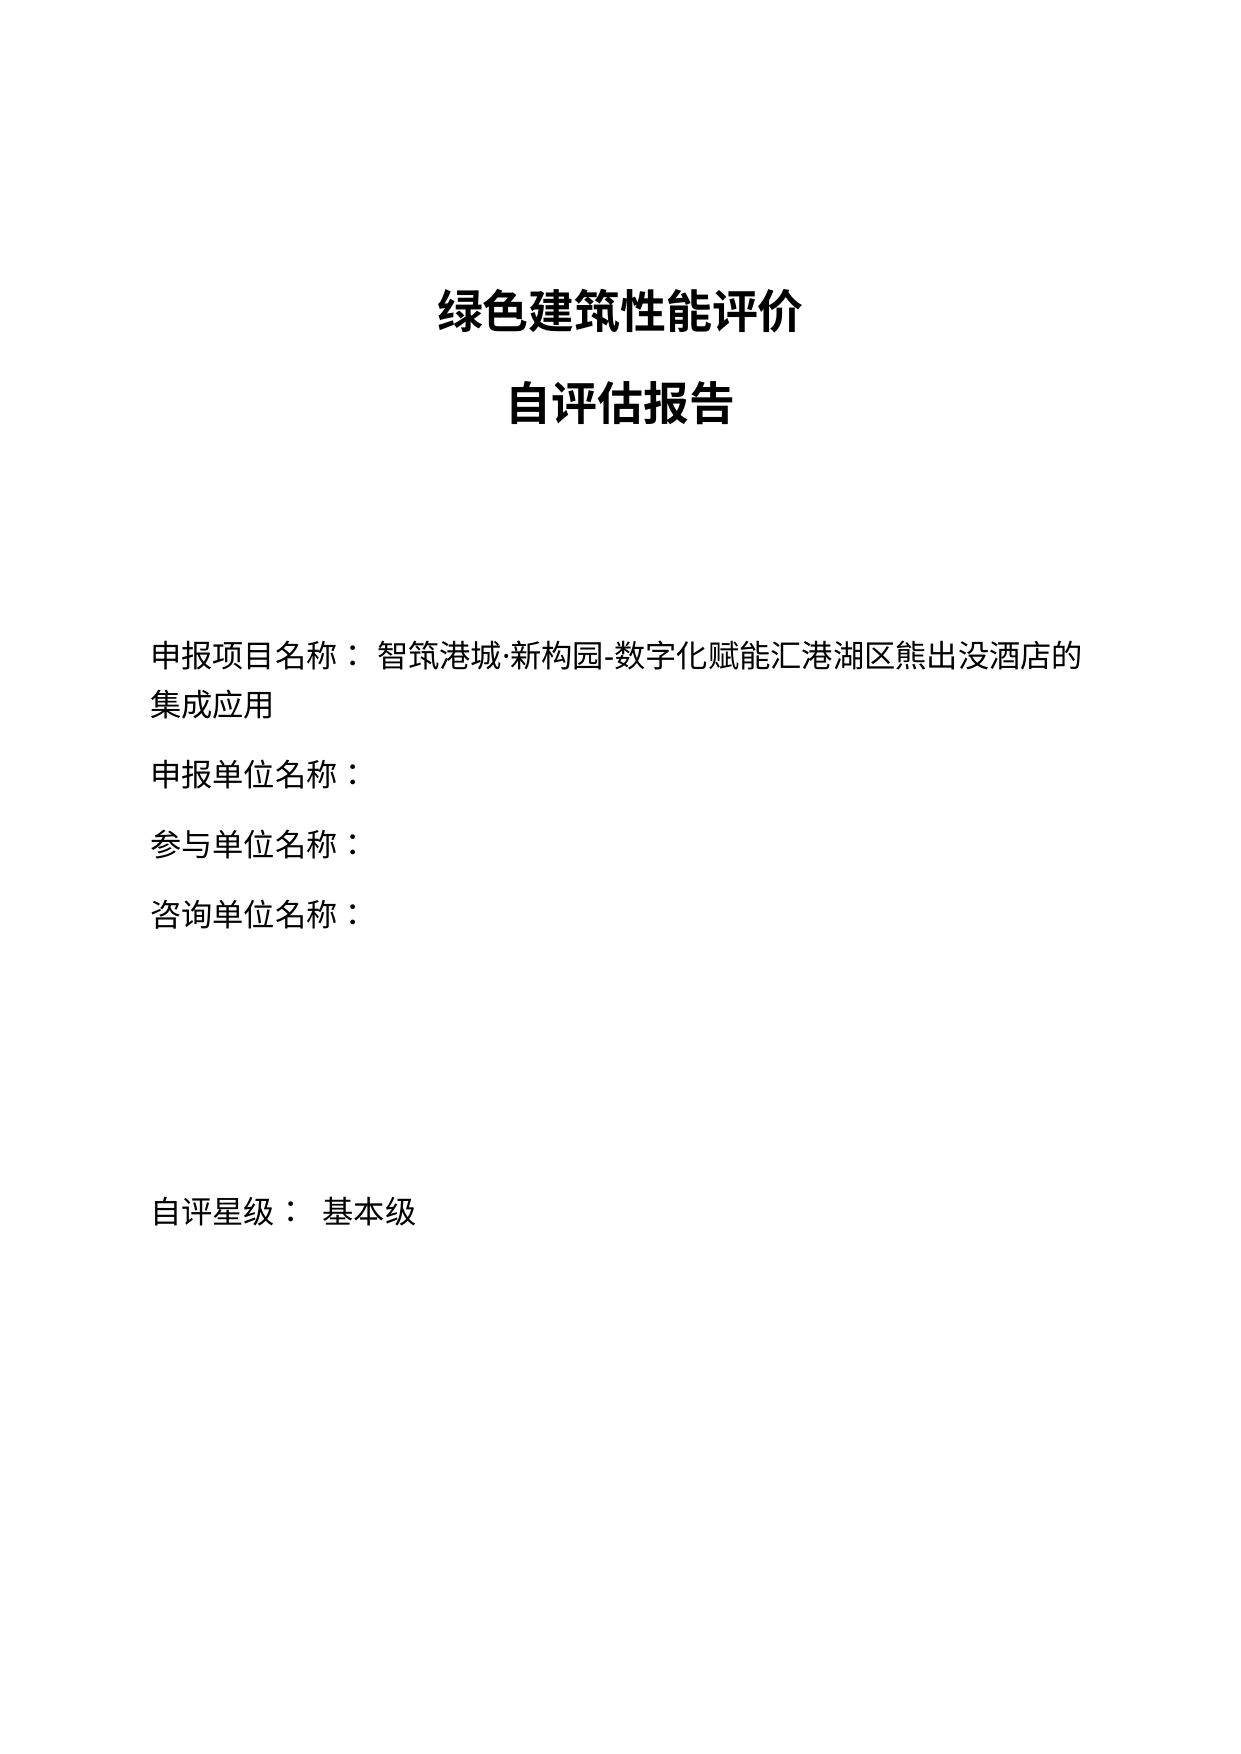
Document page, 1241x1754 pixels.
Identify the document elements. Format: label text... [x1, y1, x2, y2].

text 自评估报告 [150, 372, 1090, 434]
text 绿色建筑性能评价 [150, 279, 1090, 342]
text 申报单位名称： [150, 753, 1090, 796]
text 参与单位名称： [150, 823, 1090, 866]
text 咨询单位名称： [150, 893, 1090, 935]
text 申报项目名称： 智筑港城·新构园-数字化赋能汇港湖区熊出没酒店的集成应用 [150, 634, 1090, 726]
text 自评星级： 基本级 [150, 1190, 1090, 1232]
